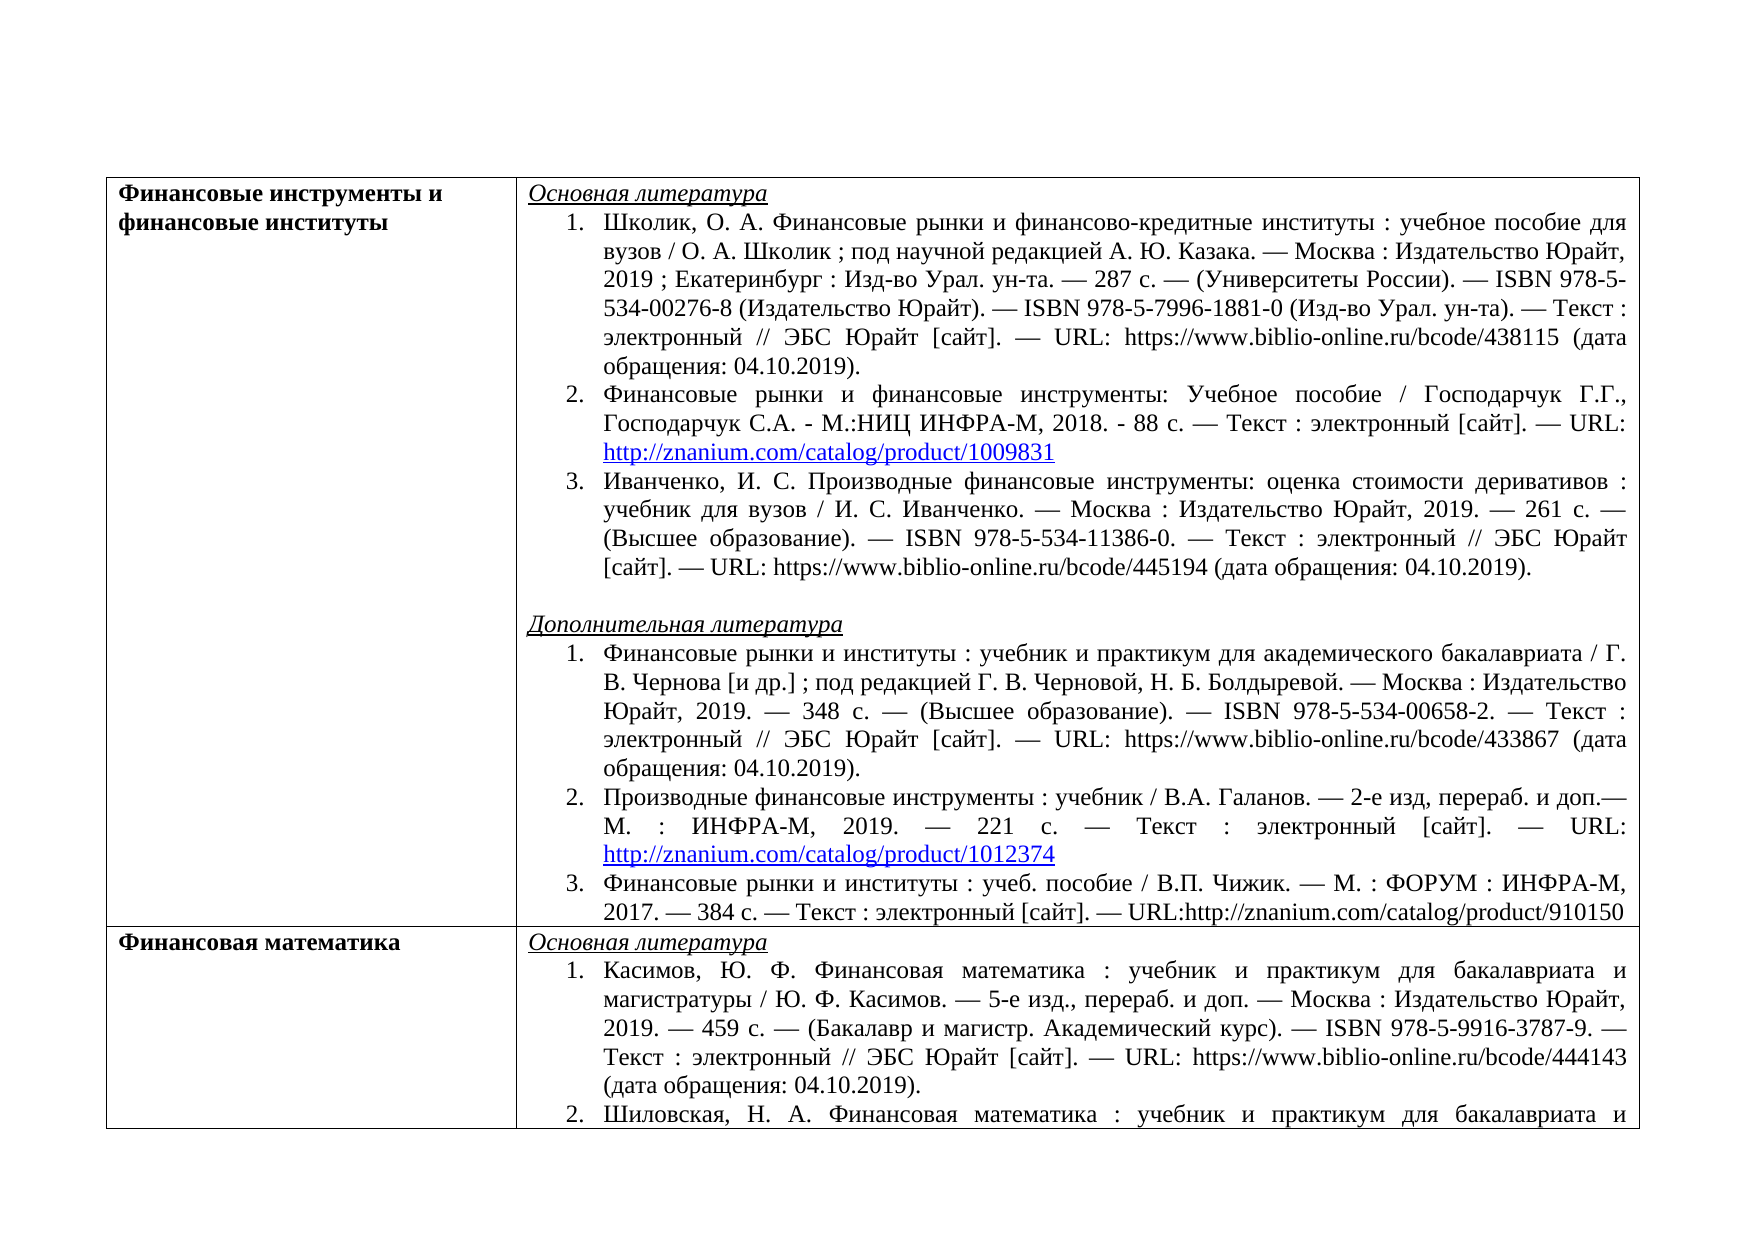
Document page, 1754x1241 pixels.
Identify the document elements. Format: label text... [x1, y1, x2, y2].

table_cell Финансовые инструменты и финансовые институты [107, 178, 516, 926]
table_cell Основная литература Школик, О. А. Финансовые рынки и финансово-кредитные институты : учебное пособие для вузов / О. А. Школик ; под научной редакцией А. Ю. Казака. — Москва : Издательство Юрайт, 2019 ; Екатеринбург : Изд-во Урал. ун-та. — 287 с. — (Университеты России). — ISBN 978-5-534-00276-8 (Издательство Юрайт). — ISBN 978-5-7996-1881-0 (Изд-во Урал. ун-та). — Текст : электронный // ЭБС Юрайт [сайт]. — URL: https://www.biblio-online.ru/bcode/438115 (дата обращения: 04.10.2019). Финансовые рынки и финансовые инструменты: Учебное пособие / Господарчук Г.Г., Господарчук С.А. - М.:НИЦ ИНФРА-М, 2018. - 88 с. — Текст : электронный [сайт]. — URL: http://znanium.com/catalog/product/1009831 Иванченко, И. С. Производные финансовые инструменты: оценка стоимости деривативов : учебник для вузов / И. С. Иванченко. — Москва : Издательство Юрайт, 2019. — 261 с. — (Высшее образование). — ISBN 978-5-534-11386-0. — Текст : электронный // ЭБС Юрайт [сайт]. — URL: https://www.biblio-online.ru/bcode/445194 (дата обращения: 04.10.2019). Дополнительная литература Финансовые рынки и институты : учебник и практикум для академического бакалавриата / Г. В. Чернова [и др.] ; под редакцией Г. В. Черновой, Н. Б. Болдыревой. — Москва : Издательство Юрайт, 2019. — 348 с. — (Высшее образование). — ISBN 978-5-534-00658-2. — Текст : электронный // ЭБС Юрайт [сайт]. — URL: https://www.biblio-online.ru/bcode/433867 (дата обращения: 04.10.2019). Производные финансовые инструменты : учебник / В.А. Галанов. — 2-е изд, перераб. и доп.— М. : ИНФРА-М, 2019. — 221 с. — Текст : электронный [сайт]. — URL: http://znanium.com/catalog/product/1012374 Финансовые рынки и институты : учеб. пособие / В.П. Чижик. — М. : ФОРУМ : ИНФРА-М, 2017. — 384 с. — Текст : электронный [сайт]. — URL:http://znanium.com/catalog/product/910150 [517, 178, 1639, 926]
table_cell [107, 927, 516, 1128]
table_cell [517, 927, 1639, 1128]
